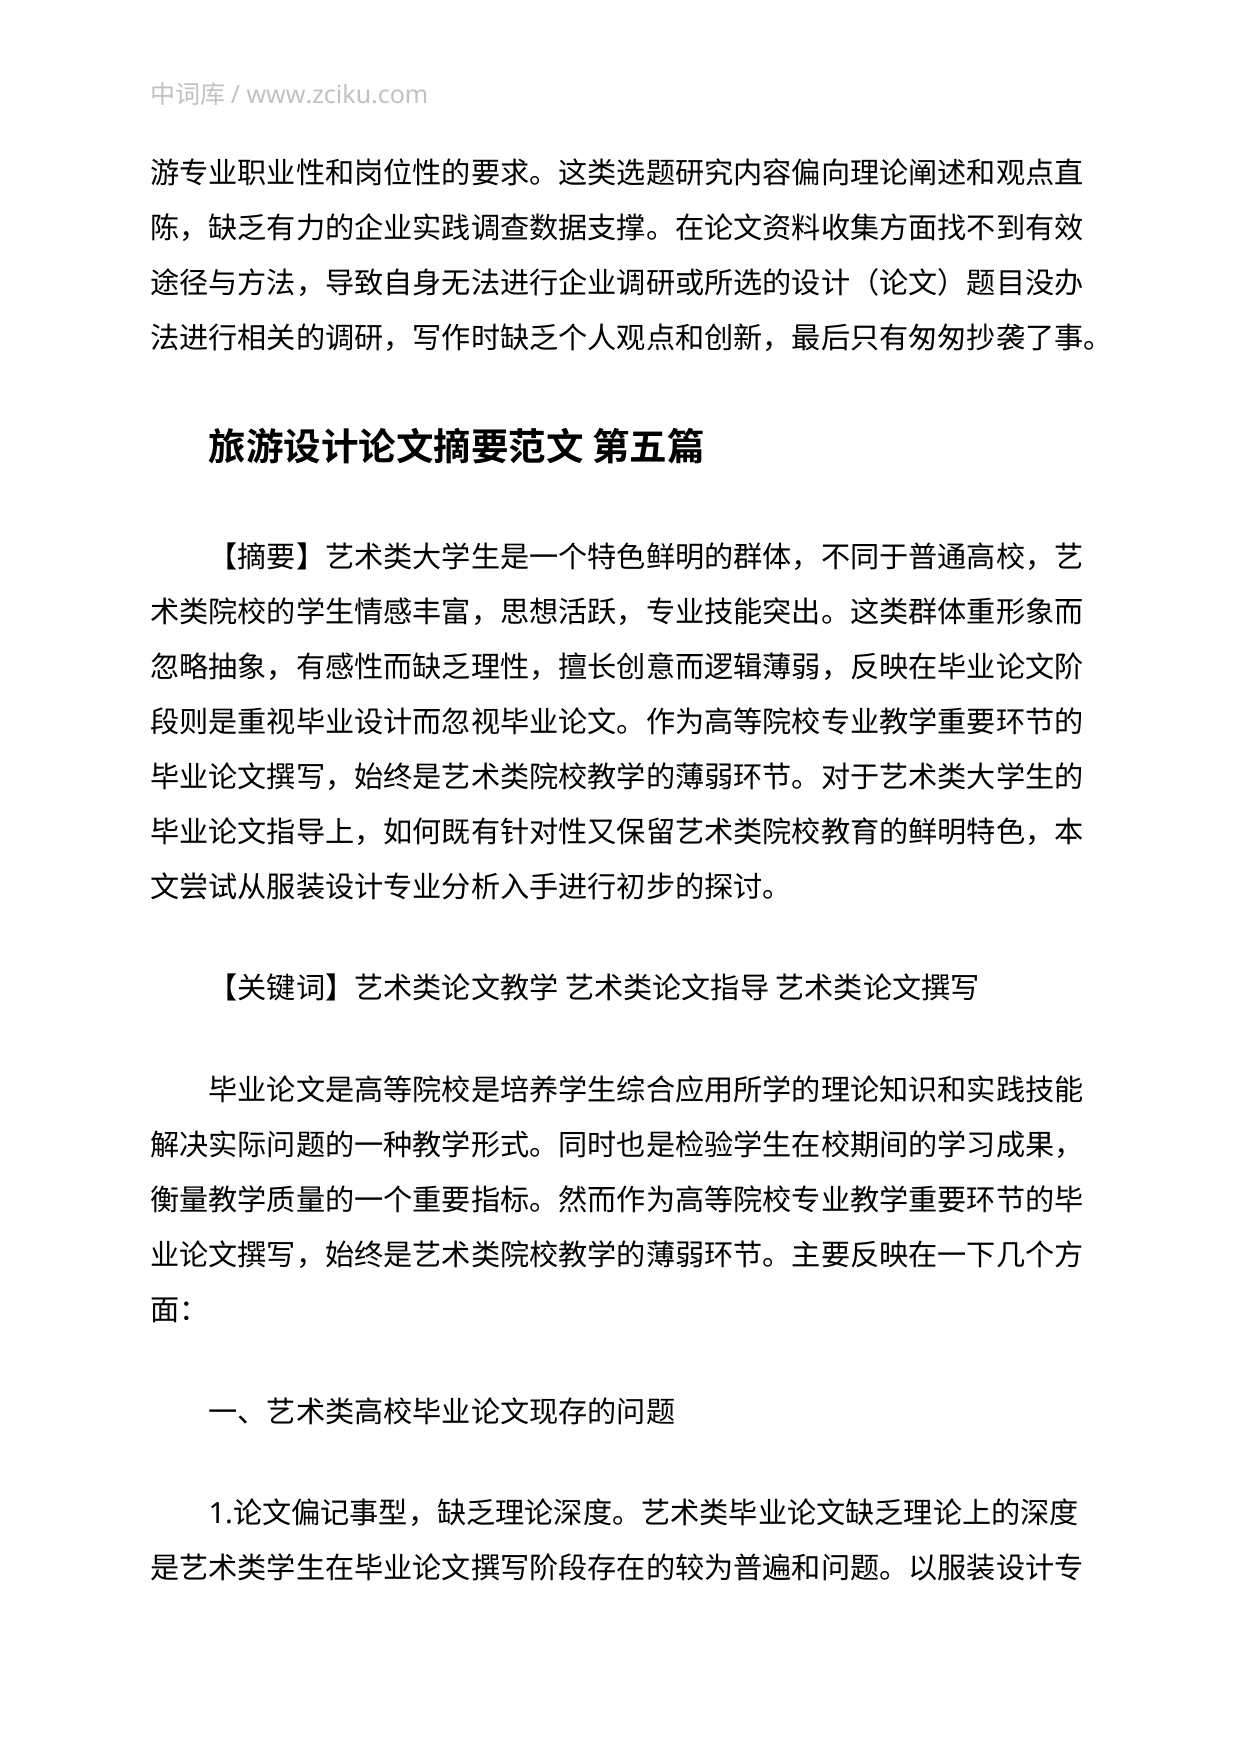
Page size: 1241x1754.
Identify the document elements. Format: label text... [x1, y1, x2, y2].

text 【摘要】艺术类大学生是一个特色鲜明的群体，不同于普通高校，艺术类院校的学生情感丰富，思想活跃，专业技能突出。这类群体重形象而忽略抽象，有感性而缺乏理性，擅长创意而逻辑薄弱，反映在毕业论文阶段则是重视毕业设计而忽视毕业论文。作为高等院校专业教学重要环节的毕业论文撰写，始终是艺术类院校教学的薄弱环节。对于艺术类大学生的毕业论文指导上，如何既有针对性又保留艺术类院校教育的鲜明特色，本文尝试从服装设计专业分析入手进行初步的探讨。 [150, 534, 1090, 906]
text 毕业论文是高等院校是培养学生综合应用所学的理论知识和实践技能解决实际问题的一种教学形式。同时也是检验学生在校期间的学习成果，衡量教学质量的一个重要指标。然而作为高等院校专业教学重要环节的毕业论文撰写，始终是艺术类院校教学的薄弱环节。主要反映在一下几个方面： [150, 1067, 1090, 1329]
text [150, 1490, 1090, 1587]
text 一、艺术类高校毕业论文现存的问题 [150, 1388, 1090, 1430]
text 旅游设计论文摘要范文 第五篇 [150, 416, 1090, 471]
text 【关键词】艺术类论文教学 艺术类论文指导 艺术类论文撰写 [150, 965, 1090, 1007]
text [150, 150, 1090, 357]
